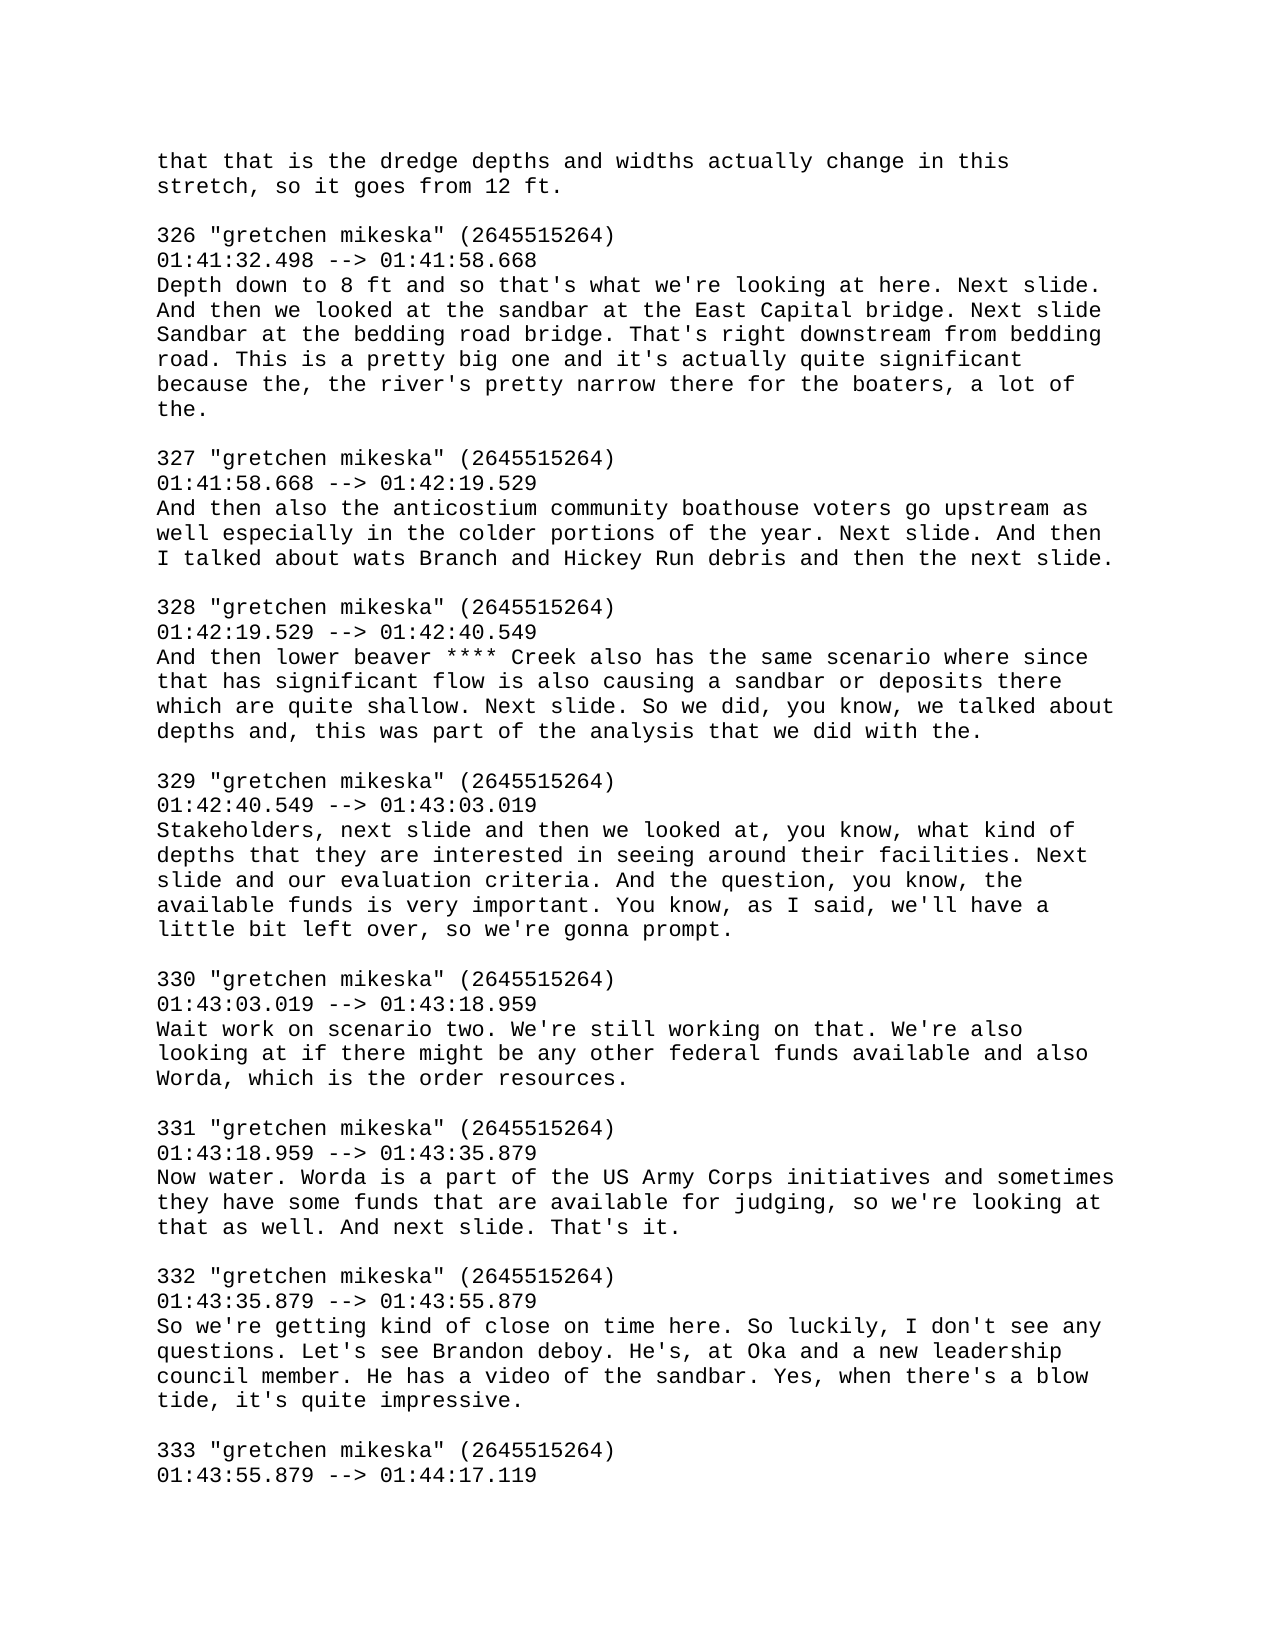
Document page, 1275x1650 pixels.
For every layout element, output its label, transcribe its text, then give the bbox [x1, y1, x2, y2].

text 01:43:03.019 --> 01:43:18.959 [156, 993, 1118, 1018]
text 01:41:58.668 --> 01:42:19.529 [156, 472, 1118, 497]
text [156, 150, 1118, 199]
text Depth down to 8 ft and so that's what we're looking at here. Next slide. And then we looked at the sandbar at the East Capital bridge. Next slide Sandbar at the bedding road bridge. That's right downstream from bedding road. This is a pretty big one and it's actually quite significant because the, the river's pretty narrow there for the boaters, a lot of the. [156, 274, 1118, 423]
text 01:42:40.549 --> 01:43:03.019 [156, 794, 1118, 819]
text Stakeholders, next slide and then we looked at, you know, what kind of depths that they are interested in seeing around their facilities. Next slide and our evaluation criteria. And the question, you know, the available funds is very important. You know, as I said, we'll have a little bit left over, so we're gonna prompt. [156, 819, 1118, 943]
text 332 "gretchen mikeska" (2645515264) [156, 1266, 1118, 1290]
text And then lower beaver **** Creek also has the same scenario where since that has significant flow is also causing a sandbar or deposits there which are quite shallow. Next slide. So we did, you know, we talked about depths and, this was part of the analysis that we did with the. [156, 646, 1118, 745]
text Now water. Worda is a part of the US Army Corps initiatives and sometimes they have some funds that are available for judging, so we're looking at that as well. And next slide. That's it. [156, 1166, 1118, 1241]
text And then also the anticostium community boathouse voters go upstream as well especially in the colder portions of the year. Next slide. And then I talked about wats Branch and Hickey Run debris and then the next slide. [156, 497, 1118, 571]
text 328 "gretchen mikeska" (2645515264) [156, 596, 1118, 621]
text 326 "gretchen mikeska" (2645515264) [156, 224, 1118, 249]
text 01:43:55.879 --> 01:44:17.119 [156, 1464, 1118, 1489]
text 330 "gretchen mikeska" (2645515264) [156, 968, 1118, 993]
text So we're getting kind of close on time here. So luckily, I don't see any questions. Let's see Brandon deboy. He's, at Oka and a new leadership council member. He has a video of the sandbar. Yes, when there's a blow tide, it's quite impressive. [156, 1315, 1118, 1414]
text 01:43:18.959 --> 01:43:35.879 [156, 1142, 1118, 1166]
text Wait work on scenario two. We're still working on that. We're also looking at if there might be any other federal funds available and also Worda, which is the order resources. [156, 1018, 1118, 1092]
text 329 "gretchen mikeska" (2645515264) [156, 770, 1118, 794]
text 01:42:19.529 --> 01:42:40.549 [156, 621, 1118, 646]
text 327 "gretchen mikeska" (2645515264) [156, 447, 1118, 472]
text 01:41:32.498 --> 01:41:58.668 [156, 249, 1118, 274]
text 331 "gretchen mikeska" (2645515264) [156, 1117, 1118, 1142]
text 01:43:35.879 --> 01:43:55.879 [156, 1290, 1118, 1315]
text 333 "gretchen mikeska" (2645515264) [156, 1439, 1118, 1464]
